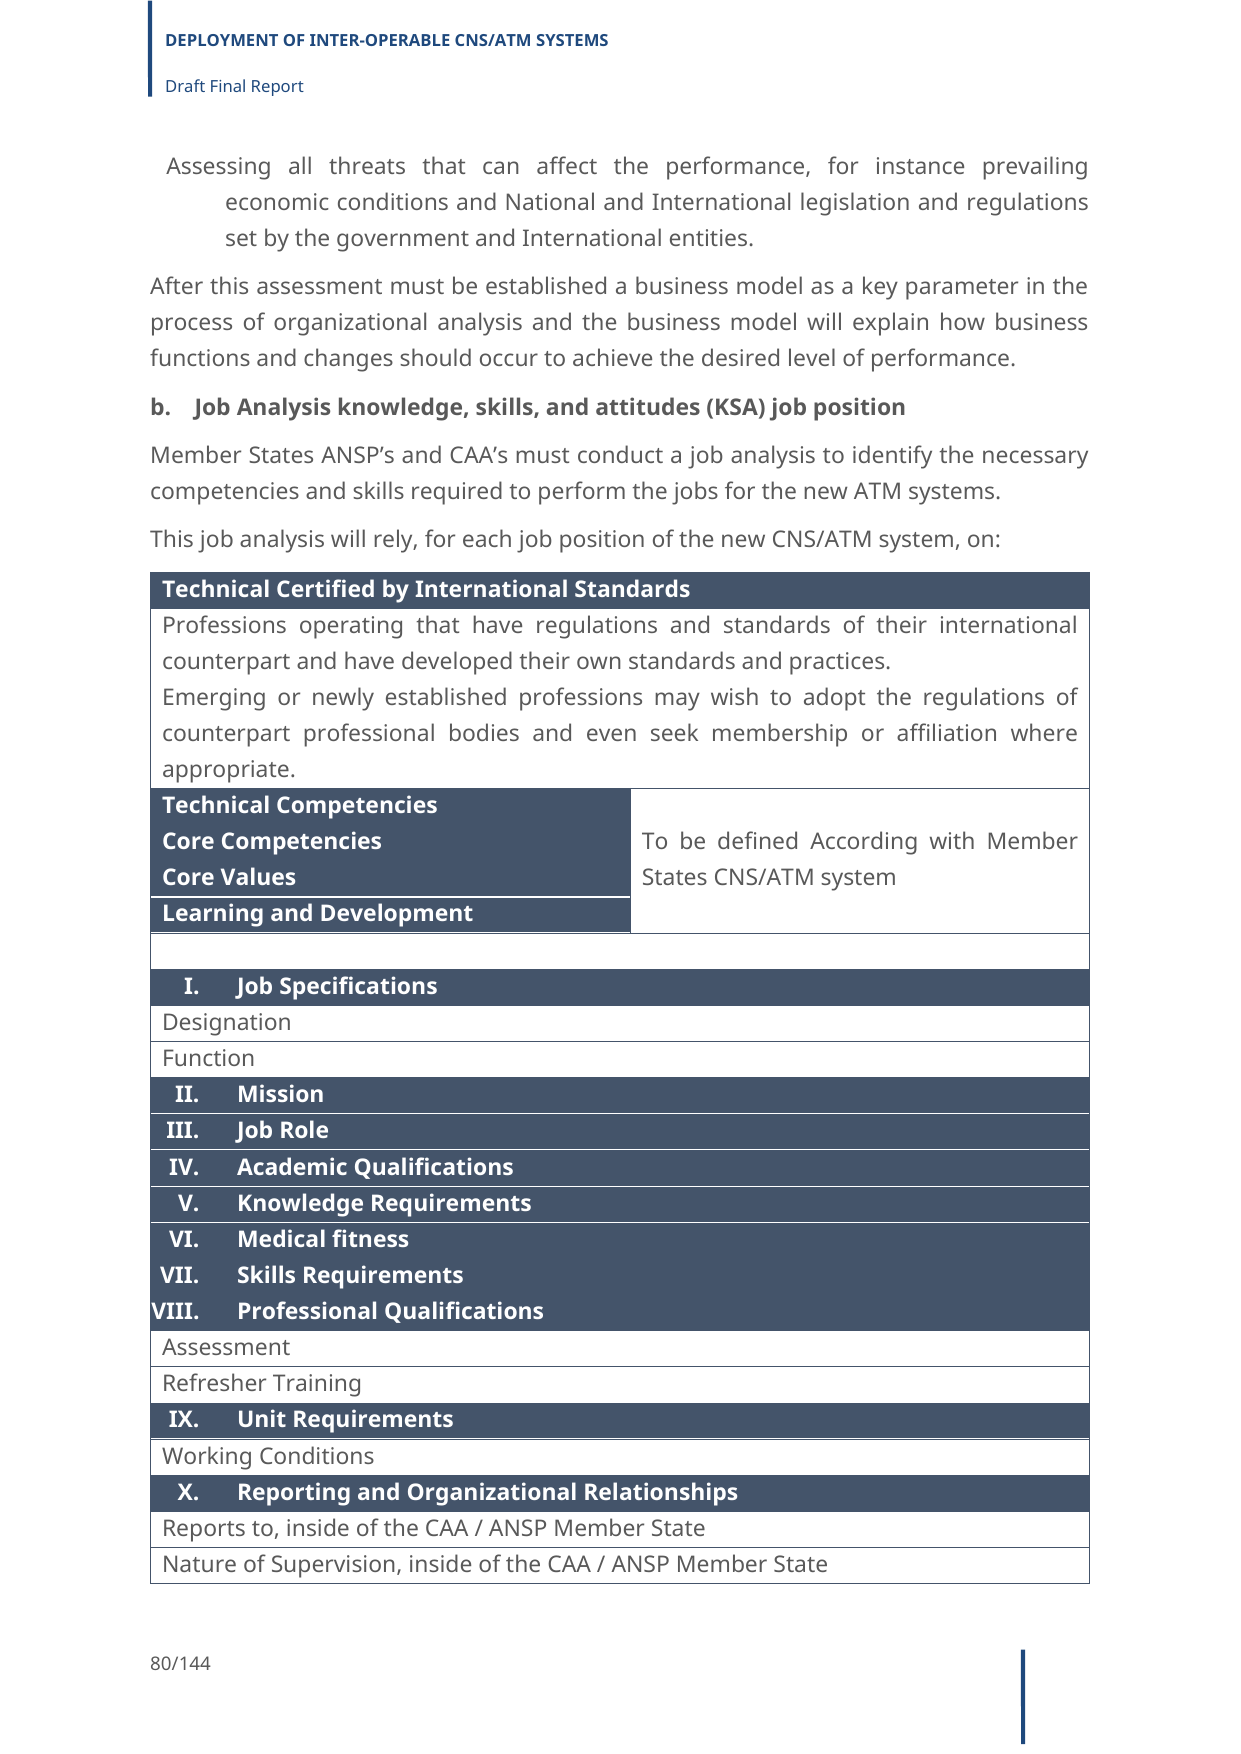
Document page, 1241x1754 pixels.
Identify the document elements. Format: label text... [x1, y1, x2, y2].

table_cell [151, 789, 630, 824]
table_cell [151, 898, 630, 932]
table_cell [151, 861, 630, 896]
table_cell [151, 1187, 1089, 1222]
text After this assessment must be established a business model as a key parameter in the process of organizational analysis and the business model will explain how business functions and changes should occur to achieve the desired level of performance. [150, 270, 1090, 373]
list Job Analysis knowledge, skills, and attitudes (KSA) job position [150, 391, 1090, 422]
text Member States ANSP’s and CAA’s must conduct a job analysis to identify the necessary competencies and skills required to perform the jobs for the new ATM systems. [150, 439, 1090, 506]
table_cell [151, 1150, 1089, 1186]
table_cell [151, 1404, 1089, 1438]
text Assessing all threats that can affect the performance, for instance prevailing economic conditions and National and International legislation and regulations set by the government and International entities. [166, 150, 1090, 253]
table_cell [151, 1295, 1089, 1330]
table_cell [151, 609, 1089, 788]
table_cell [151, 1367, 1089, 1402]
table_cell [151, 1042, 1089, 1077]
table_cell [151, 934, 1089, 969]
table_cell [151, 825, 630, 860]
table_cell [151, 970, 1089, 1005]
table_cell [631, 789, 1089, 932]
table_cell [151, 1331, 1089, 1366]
text This job analysis will rely, for each job position of the new CNS/ATM system, on: [150, 523, 1090, 555]
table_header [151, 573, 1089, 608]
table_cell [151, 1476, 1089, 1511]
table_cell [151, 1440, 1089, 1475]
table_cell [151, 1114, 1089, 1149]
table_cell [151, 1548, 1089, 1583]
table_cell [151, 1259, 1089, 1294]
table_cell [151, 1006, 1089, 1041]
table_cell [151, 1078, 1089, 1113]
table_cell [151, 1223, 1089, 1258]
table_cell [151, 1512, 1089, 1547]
